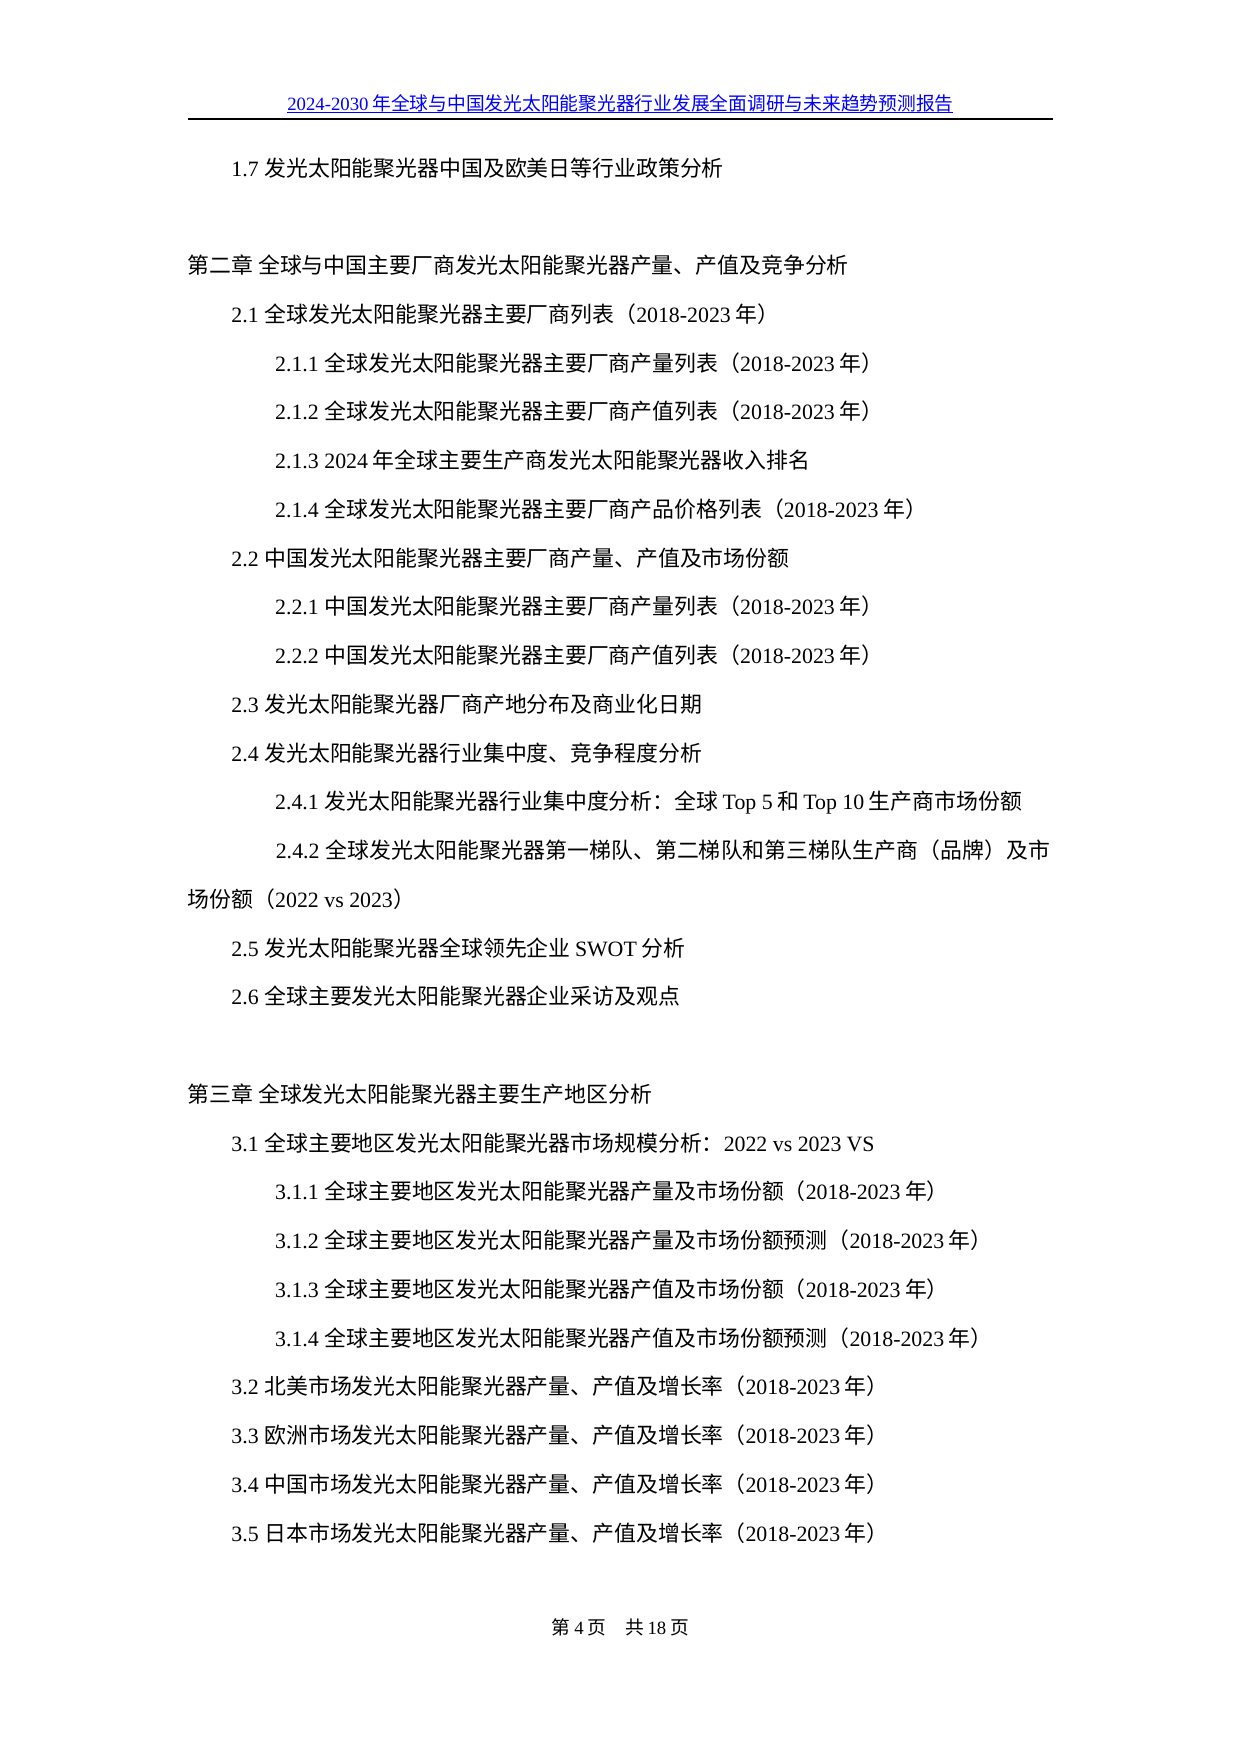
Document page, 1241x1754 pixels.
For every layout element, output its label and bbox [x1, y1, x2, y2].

text [187, 150, 1053, 1548]
